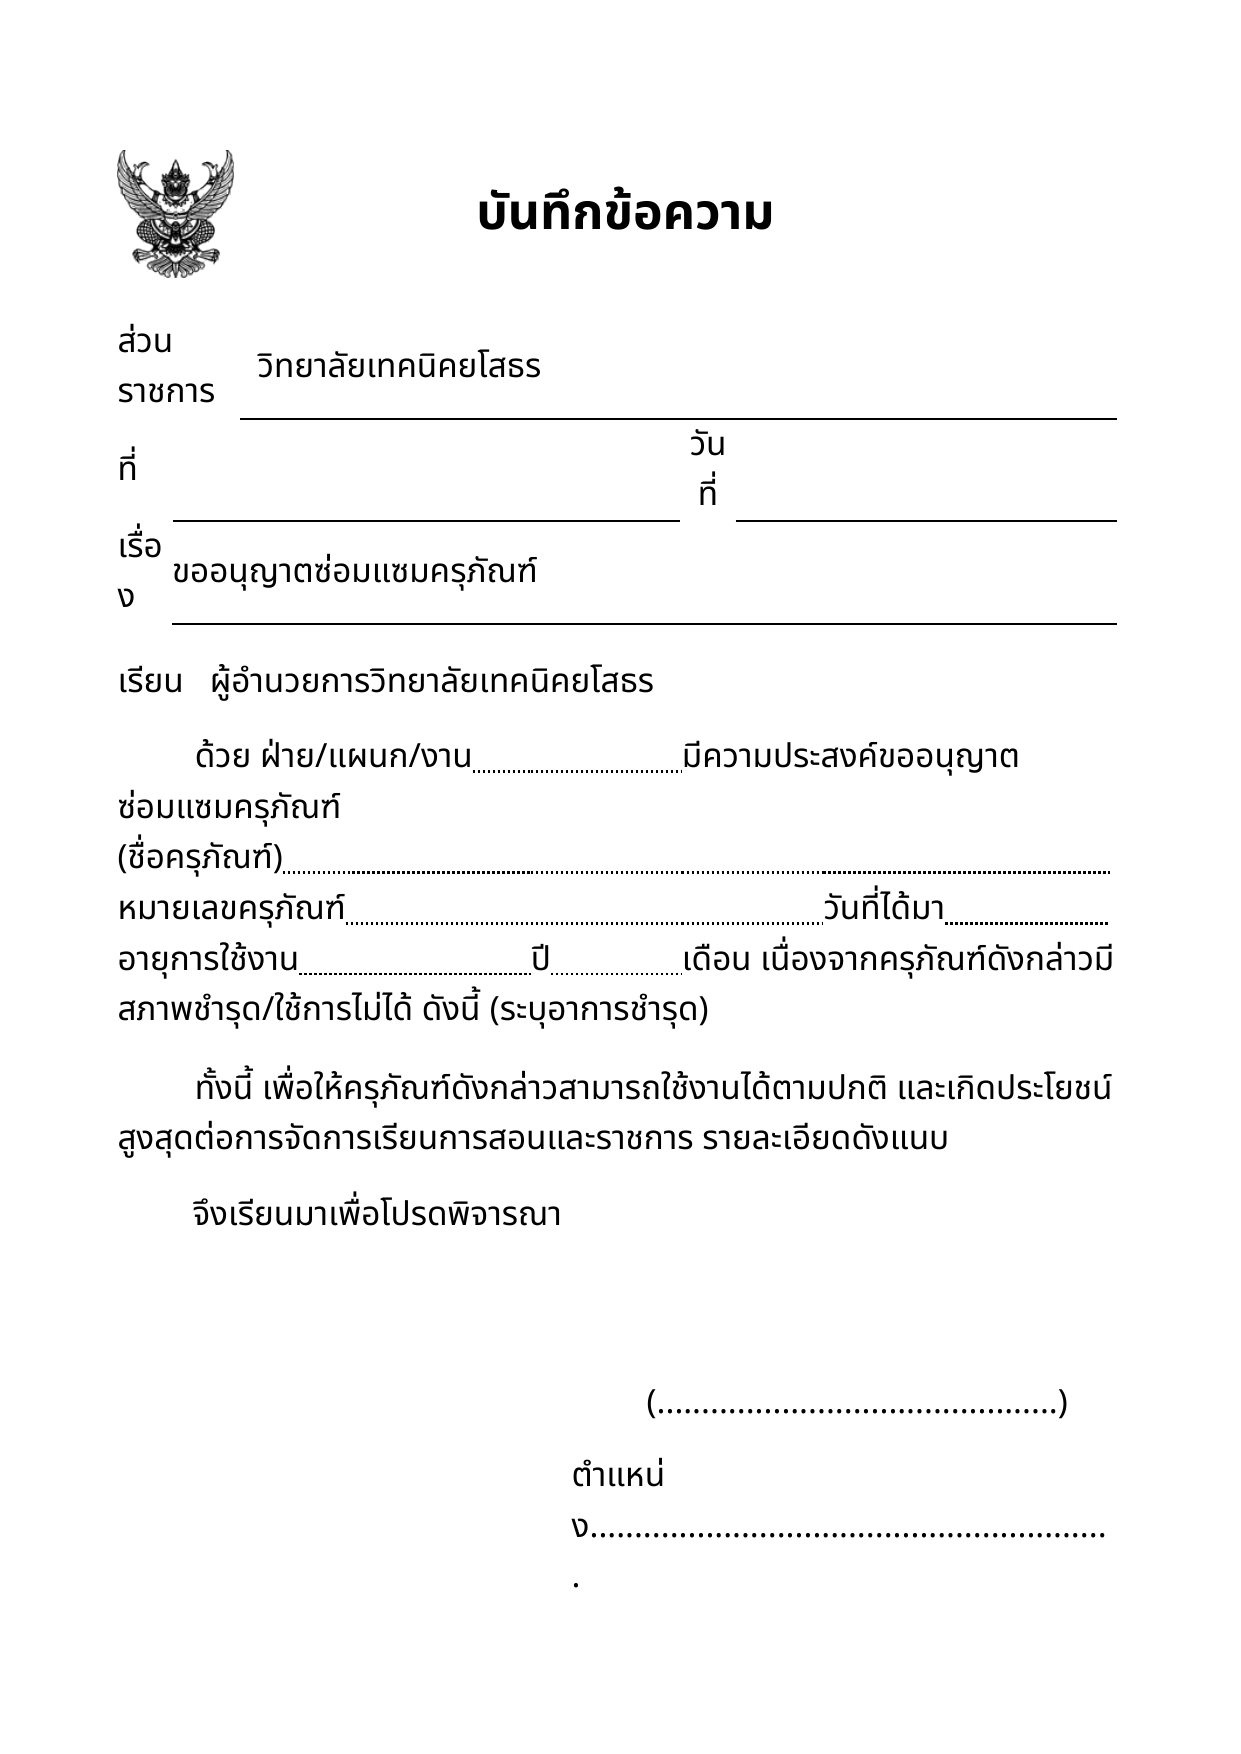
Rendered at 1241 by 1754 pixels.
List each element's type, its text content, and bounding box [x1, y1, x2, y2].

picture [117, 150, 234, 278]
table_cell [117, 625, 1117, 632]
table_cell [117, 1348, 1117, 1599]
table_cell [117, 522, 1117, 624]
table_cell [117, 278, 1117, 419]
table_cell [117, 420, 1117, 522]
table_cell เรียน ผู้อำนวยการวิทยาลัยเทคนิคยโสธร ด้วย ฝ่าย/แผนก/งาน มีความประสงค์ขออนุญาตซ่อมแซมครุภัณฑ์ (ชื่อครุภัณฑ์) หมายเลขครุภัณฑ์ วันที่ได้มา อายุการใช้งาน ปี เดือน เนื่องจากครุภัณฑ์ดังกล่าวมีสภาพชำรุด/ใช้การไม่ได้ ดังนี้ (ระบุอาการชำรุด) ทั้งนี้ เพื่อให้ครุภัณฑ์ดังกล่าวสามารถใช้งานได้ตามปกติ และเกิดประโยชน์สูงสุดต่อการจัดการเรียนการสอนและราชการ รายละเอียดดังแนบ จึงเรียนมาเพื่อโปรดพิจารณา [117, 632, 1117, 1348]
table_header [234, 150, 1117, 277]
